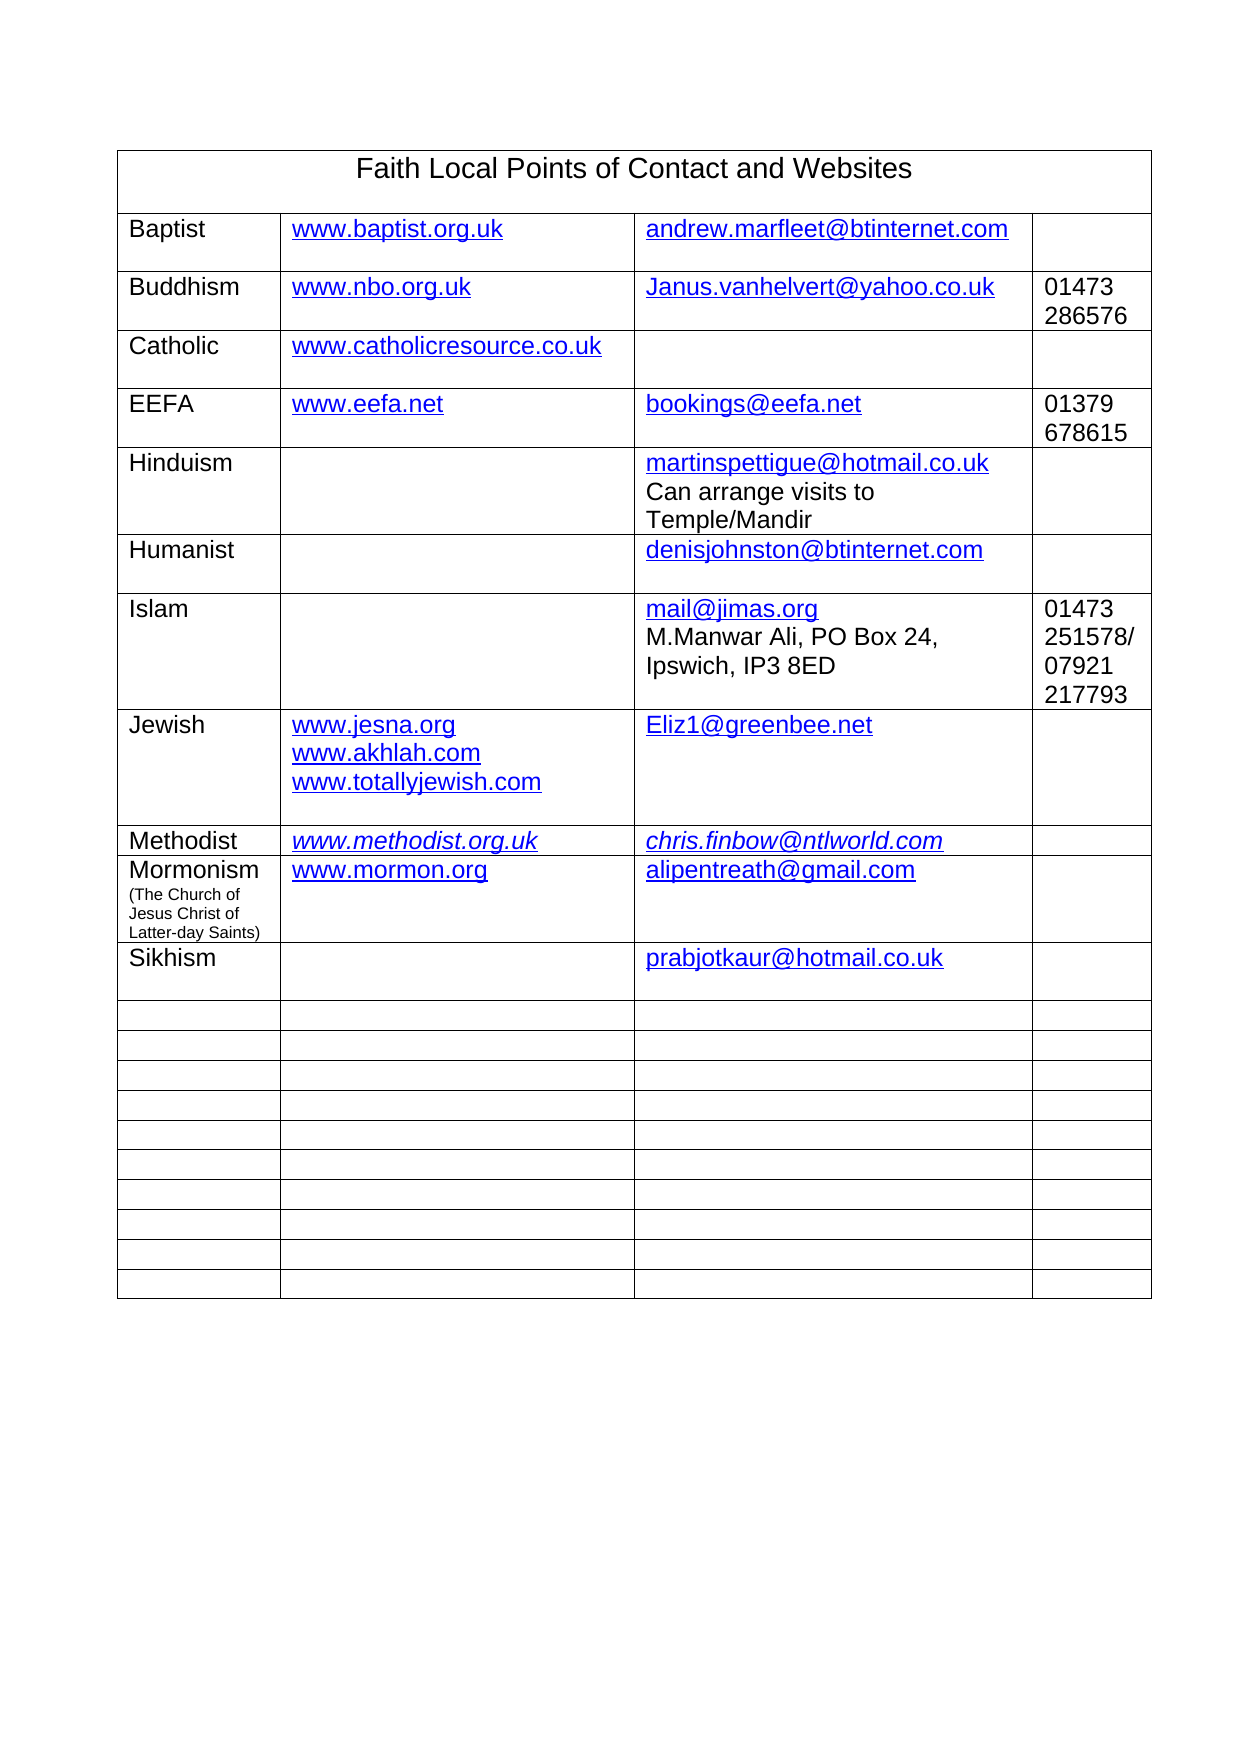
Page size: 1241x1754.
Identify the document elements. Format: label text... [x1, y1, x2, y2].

table_cell [1033, 943, 1151, 1000]
table_cell [1033, 710, 1151, 825]
table_cell denisjohnston@btinternet.com [635, 535, 1032, 593]
table_cell Islam [118, 594, 280, 709]
table_cell [1033, 1001, 1151, 1030]
table_cell [1033, 448, 1151, 534]
table_cell [635, 1180, 1032, 1209]
table_cell [635, 1210, 1032, 1239]
table_cell andrew.marfleet@btinternet.com [635, 214, 1032, 271]
table_cell [635, 1031, 1032, 1060]
table_cell [118, 1240, 280, 1268]
table_cell [1033, 1180, 1151, 1209]
table_cell www.mormon.org [281, 856, 634, 942]
table_cell [281, 1270, 634, 1298]
table_cell Baptist [118, 214, 280, 271]
table_cell Sikhism [118, 943, 280, 1000]
table_cell Catholic [118, 331, 280, 388]
table_cell 01473 286576 [1033, 272, 1151, 330]
table_cell bookings@eefa.net [635, 389, 1032, 447]
table_cell [118, 1270, 280, 1298]
table_cell Humanist [118, 535, 280, 593]
table_cell [281, 943, 634, 1000]
table_cell [1033, 1240, 1151, 1268]
table_cell www.catholicresource.co.uk [281, 331, 634, 388]
table_cell [635, 1240, 1032, 1268]
table_cell [1033, 1121, 1151, 1149]
table_cell chris.finbow@ntlworld.com [635, 826, 1032, 854]
table_cell [118, 1061, 280, 1090]
table_cell [281, 1031, 634, 1060]
table_cell [1033, 826, 1151, 854]
table_cell [118, 1121, 280, 1149]
table_cell [281, 448, 634, 534]
table_cell Hinduism [118, 448, 280, 534]
table_header Faith Local Points of Contact and Websites [118, 151, 1151, 213]
table_cell www.baptist.org.uk [281, 214, 634, 271]
table_cell [635, 1001, 1032, 1030]
table_cell [635, 1061, 1032, 1090]
table_cell [118, 1210, 280, 1239]
table_cell EEFA [118, 389, 280, 447]
table_cell [1033, 1270, 1151, 1298]
table_cell [118, 1031, 280, 1060]
table_cell [118, 1180, 280, 1209]
table_cell [1033, 214, 1151, 271]
table_cell [281, 1061, 634, 1090]
table_cell Eliz1@greenbee.net [635, 710, 1032, 825]
table_cell [635, 1091, 1032, 1119]
table_cell [1033, 1210, 1151, 1239]
table_cell [281, 1180, 634, 1209]
table_cell [1033, 535, 1151, 593]
table_cell [635, 1150, 1032, 1179]
table_cell 01379 678615 [1033, 389, 1151, 447]
table_cell mail@jimas.org M.Manwar Ali, PO Box 24, Ipswich, IP3 8ED [635, 594, 1032, 709]
table_cell www.methodist.org.uk [281, 826, 634, 854]
table_cell [118, 1001, 280, 1030]
table_cell [1033, 1061, 1151, 1090]
table_cell Mormonism (The Church of Jesus Christ of Latter-day Saints) [118, 856, 280, 942]
table_cell [1033, 856, 1151, 942]
table_cell www.eefa.net [281, 389, 634, 447]
table_cell [281, 1210, 634, 1239]
table_cell [635, 1121, 1032, 1149]
table_cell Buddhism [118, 272, 280, 330]
table_cell [281, 535, 634, 593]
table_cell [1033, 1091, 1151, 1119]
table_cell [281, 1121, 634, 1149]
table_cell [118, 1150, 280, 1179]
table_cell 01473 251578/ 07921 217793 [1033, 594, 1151, 709]
table_cell [281, 594, 634, 709]
table_cell martinspettigue@hotmail.co.uk Can arrange visits to Temple/Mandir [635, 448, 1032, 534]
table_cell [635, 331, 1032, 388]
table_cell alipentreath@gmail.com [635, 856, 1032, 942]
table_cell [1033, 331, 1151, 388]
table_cell [1033, 1150, 1151, 1179]
table_cell [281, 1240, 634, 1268]
table_cell Methodist [118, 826, 280, 854]
table_cell Janus.vanhelvert@yahoo.co.uk [635, 272, 1032, 330]
table_cell [281, 1150, 634, 1179]
table_cell www.nbo.org.uk [281, 272, 634, 330]
table_cell prabjotkaur@hotmail.co.uk [635, 943, 1032, 1000]
table_cell Jewish [118, 710, 280, 825]
table_cell [118, 1091, 280, 1119]
table_cell [281, 1001, 634, 1030]
table_cell [281, 1091, 634, 1119]
table_cell [635, 1270, 1032, 1298]
table_cell [1033, 1031, 1151, 1060]
table_cell www.jesna.org www.akhlah.com www.totallyjewish.com [281, 710, 634, 825]
